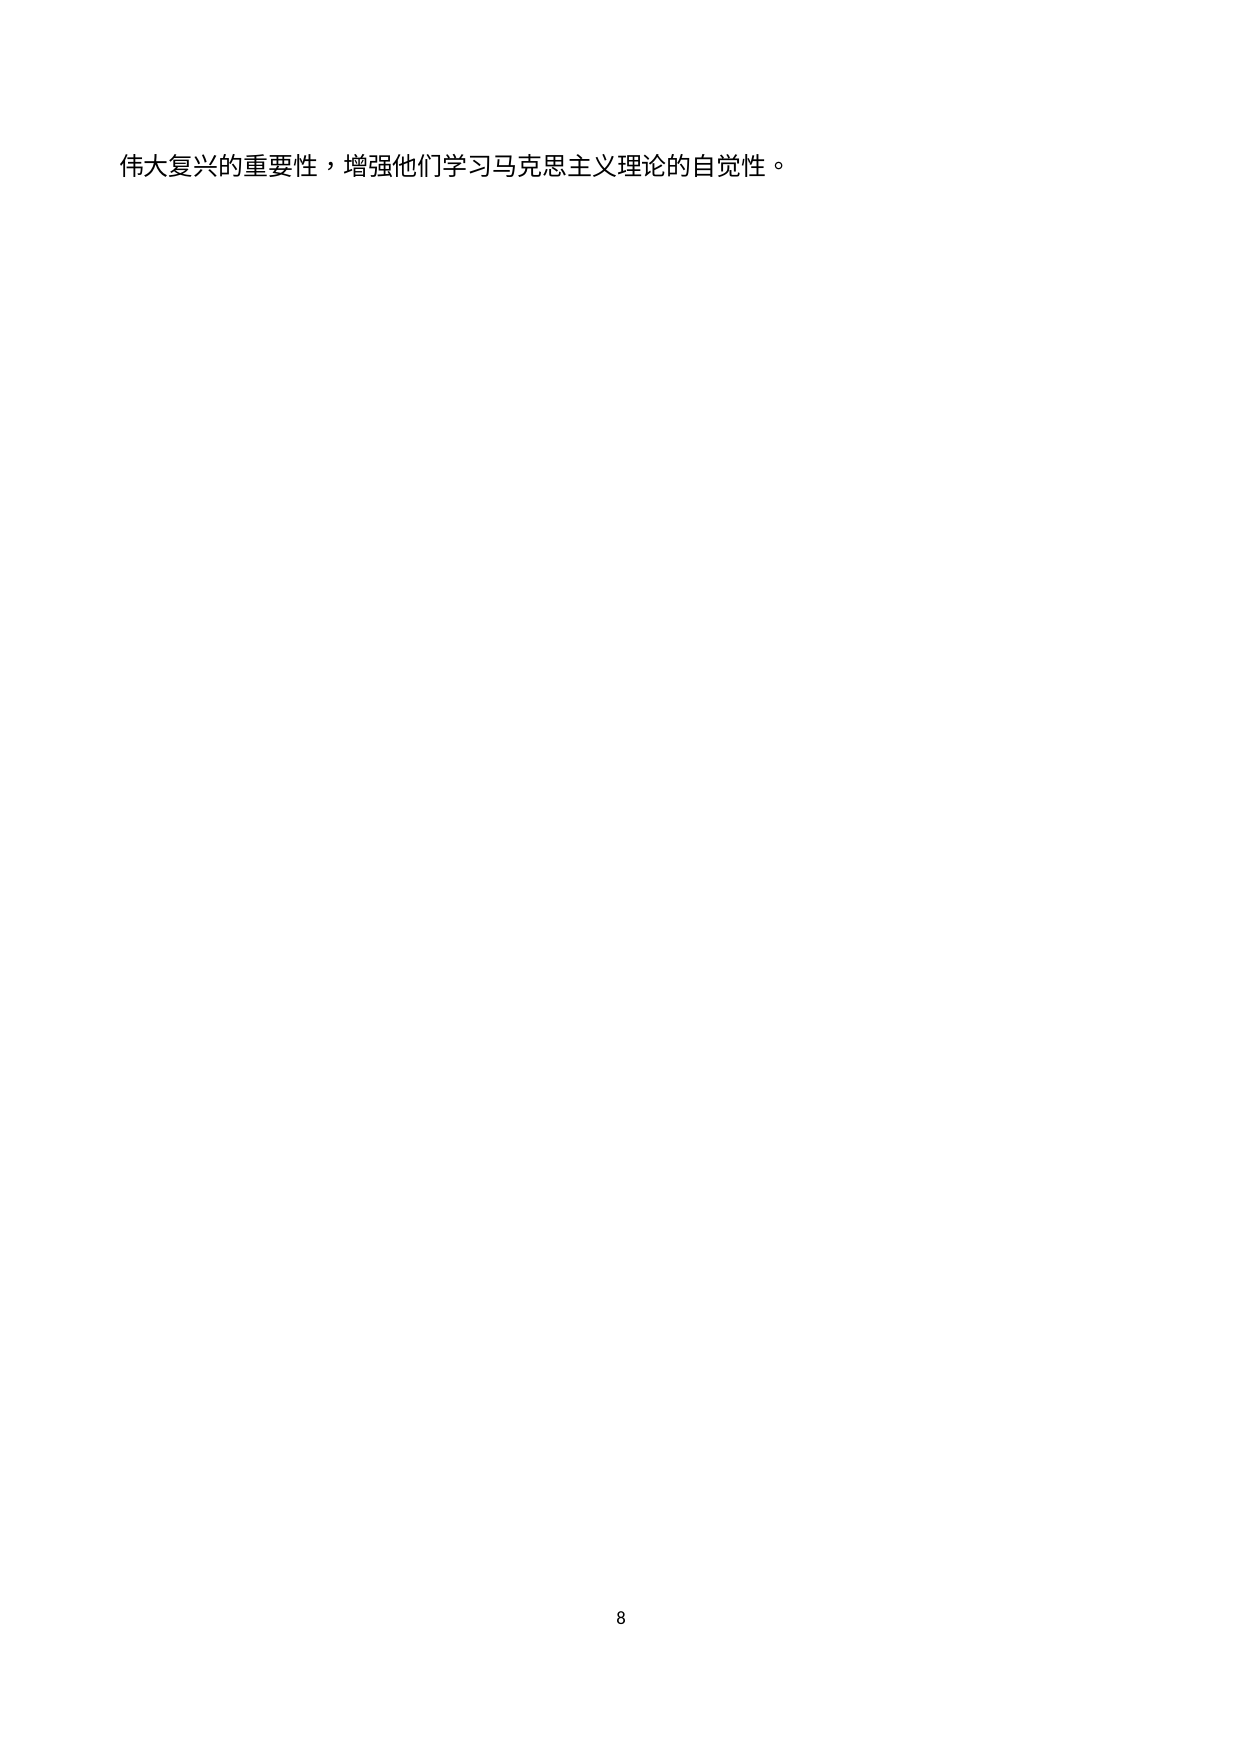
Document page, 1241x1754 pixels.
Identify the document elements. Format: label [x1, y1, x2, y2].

text [119, 149, 1129, 183]
